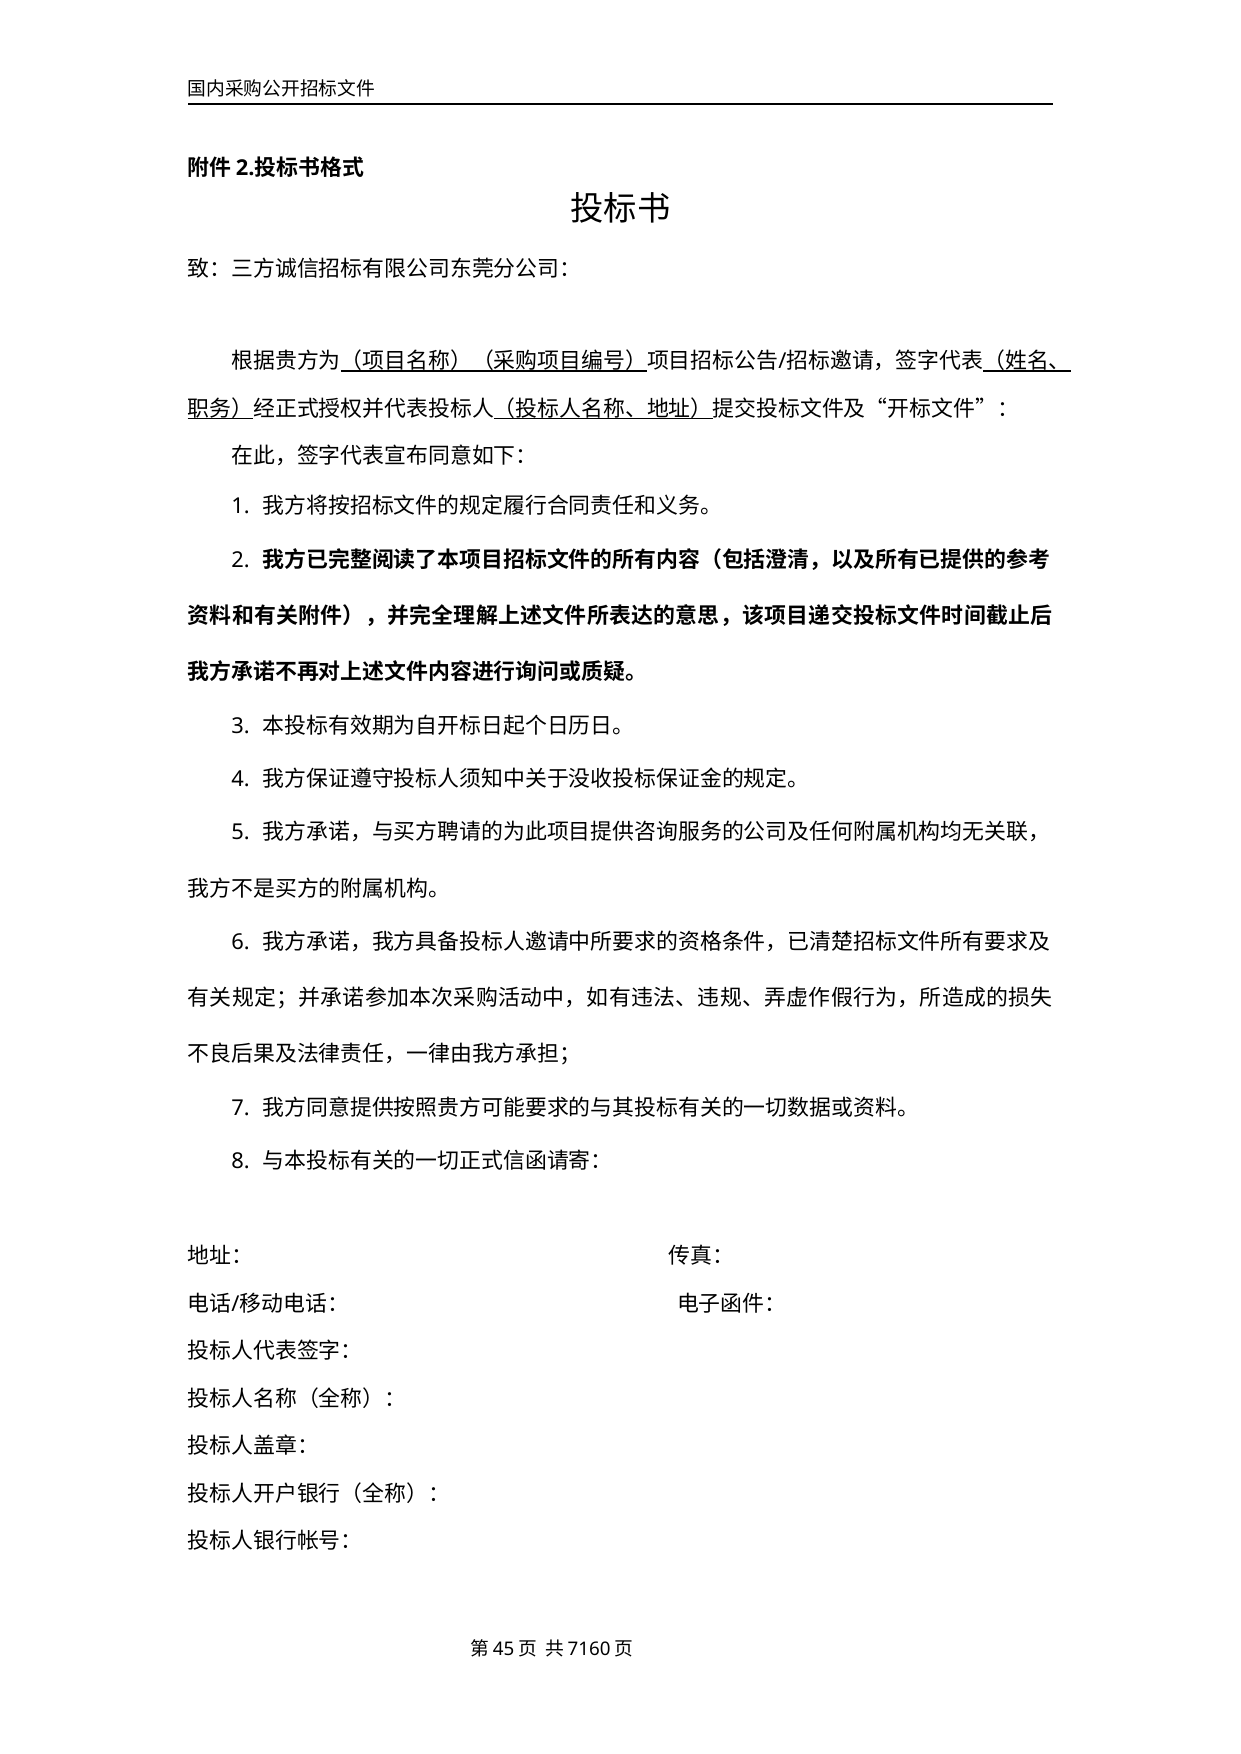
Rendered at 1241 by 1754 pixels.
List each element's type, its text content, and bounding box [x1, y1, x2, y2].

text 根据贵方为（项目名称）（采购项目编号）项目招标公告/招标邀请，签字代表（姓名、职务）经正式授权并代表投标人（投标人名称、地址）提交投标文件及“开标文件”： [187, 343, 1053, 422]
list 我方将按招标文件的规定履行合同责任和义务。 [187, 486, 1053, 523]
text 投标人代表签字： [187, 1333, 1053, 1365]
list 本投标有效期为自开标日起个日历日。 [187, 705, 1053, 742]
text 投标人名称（全称）： [187, 1381, 1053, 1412]
text 投标人开户银行（全称）： [187, 1476, 1053, 1507]
text 致：三方诚信招标有限公司东莞分公司： [187, 251, 1053, 282]
list 我方承诺，我方具备投标人邀请中所要求的资格条件，已清楚招标文件所有要求及有关规定；并承诺参加本次采购活动中，如有违法、违规、弄虚作假行为，所造成的损失、不良后果及法律责任，一律由我方承担； [187, 921, 1053, 1071]
text 投标书 [187, 182, 1053, 230]
text 投标人盖章： [187, 1428, 1053, 1460]
subtitle 附件2.投标书格式 [187, 150, 1053, 182]
list 我方承诺，与买方聘请的为此项目提供咨询服务的公司及任何附属机构均无关联，我方不是买方的附属机构。 [187, 811, 1053, 905]
text 投标人银行帐号： [187, 1523, 1053, 1555]
text 电话/移动电话： 电子函件： [187, 1286, 1053, 1317]
text 在此，签字代表宣布同意如下： [187, 438, 1053, 470]
list 我方同意提供按照贵方可能要求的与其投标有关的一切数据或资料。 [187, 1087, 1053, 1124]
list 我方已完整阅读了本项目招标文件的所有内容（包括澄清，以及所有已提供的参考资料和有关附件），并完全理解上述文件所表达的意思，该项目递交投标文件时间截止后，我方承诺不再对上述文件内容进行询问或质疑。 [187, 539, 1053, 689]
text 地址： 传真： [187, 1238, 1053, 1270]
list 与本投标有关的一切正式信函请寄： [187, 1140, 1053, 1178]
list 我方保证遵守投标人须知中关于没收投标保证金的规定。 [187, 758, 1053, 796]
